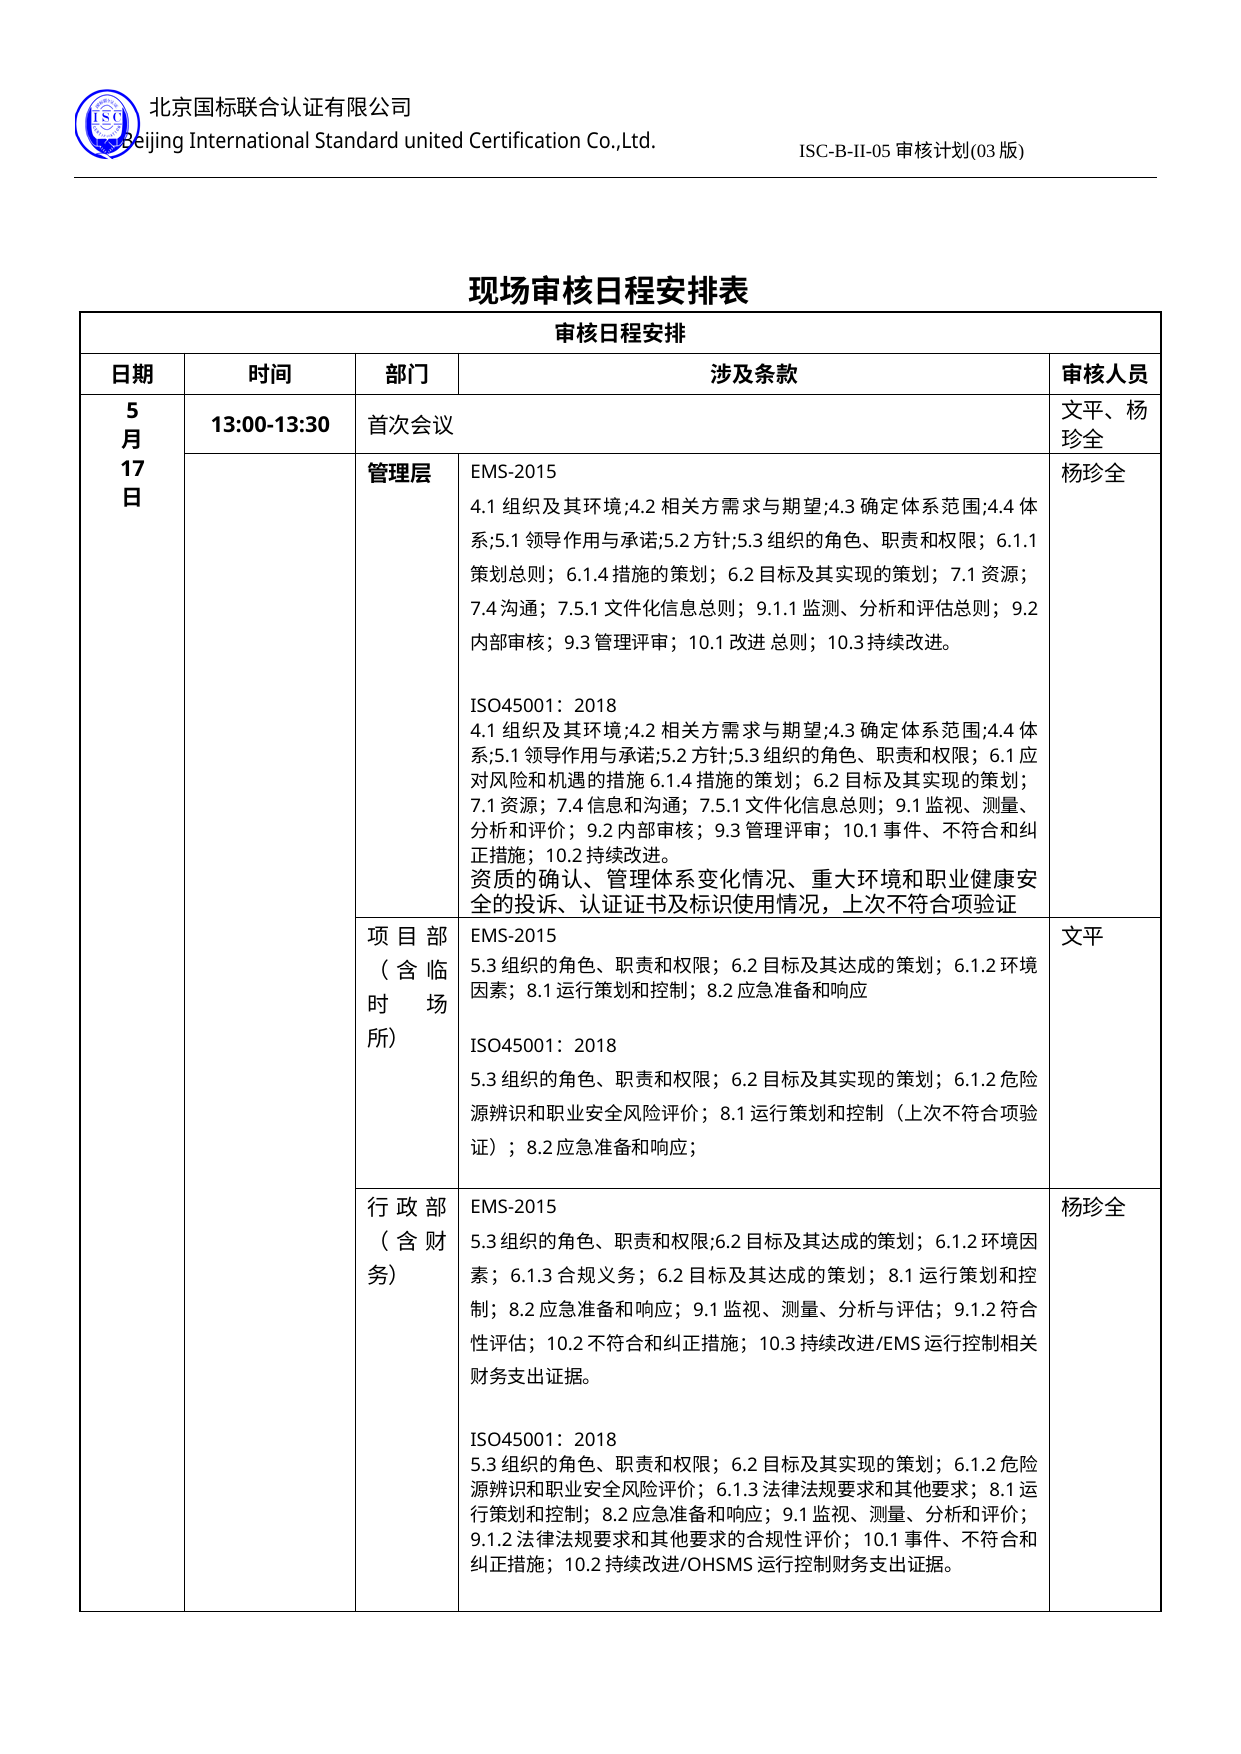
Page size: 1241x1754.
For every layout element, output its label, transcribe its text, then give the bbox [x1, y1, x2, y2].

table_cell 文平、杨珍全 [1050, 395, 1160, 453]
table_cell 文平 [1050, 918, 1160, 1188]
table_cell 项目部（含临时场所） [356, 918, 458, 1188]
table_cell 杨珍全 [1050, 454, 1160, 917]
table_cell EMS-2015 5.3组织的角色、职责和权限;6.2目标及其达成的策划；6.1.2环境因素；6.1.3合规义务；6.2目标及其达成的策划；8.1运行策划和控制；8.2应急准备和响应；9.1监视、测量、分析与评估；9.1.2符合性评估；10.2不符合和纠正措施；10.3持续改进/EMS运行控制相关财务支出证据。 ISO45001：2018 5.3组织的角色、职责和权限；6.2目标及其实现的策划；6.1.2危险源辨识和职业安全风险评价；6.1.3法律法规要求和其他要求；8.1运行策划和控制；8.2应急准备和响应；9.1监视、测量、分析和评价；9.1.2法律法规要求和其他要求的合规性评价；10.1事件、不符合和纠正措施；10.2持续改进/OHSMS运行控制财务支出证据。 [459, 1189, 1049, 1611]
table_cell 首次会议 [356, 395, 1049, 453]
table_cell 时间 [185, 354, 355, 394]
table_cell 13:00-13:30 [185, 395, 355, 453]
table_cell 5 月 17 日 [81, 395, 184, 1611]
table_cell 日期 [81, 354, 184, 394]
table_cell [185, 454, 355, 1611]
table_cell 管理层 [356, 454, 458, 917]
table_cell 审核人员 [1050, 354, 1160, 394]
table_header 审核日程安排 [81, 313, 1160, 353]
table_cell 行政部（含财务） [356, 1189, 458, 1611]
table_cell EMS-2015 5.3组织的角色、职责和权限；6.2目标及其达成的策划；6.1.2环境因素；8.1运行策划和控制；8.2应急准备和响应 ISO45001：2018 5.3组织的角色、职责和权限；6.2目标及其实现的策划；6.1.2危险源辨识和职业安全风险评价；8.1运行策划和控制（上次不符合项验证）；8.2应急准备和响应； [459, 918, 1049, 1188]
table_cell 涉及条款 [459, 354, 1049, 394]
table_cell 部门 [356, 354, 458, 394]
picture [75, 89, 143, 158]
table_cell 杨珍全 [1050, 1189, 1160, 1611]
table_cell EMS-2015 4.1组织及其环境;4.2相关方需求与期望;4.3确定体系范围;4.4体系;5.1领导作用与承诺;5.2方针;5.3组织的角色、职责和权限；6.1.1策划总则；6.1.4措施的策划；6.2目标及其实现的策划；7.1资源；7.4沟通；7.5.1文件化信息总则；9.1.1监测、分析和评估总则；9.2内部审核；9.3管理评审；10.1改进 总则；10.3持续改进。 ISO45001：2018 4.1组织及其环境;4.2相关方需求与期望;4.3确定体系范围;4.4体系;5.1领导作用与承诺;5.2方针;5.3组织的角色、职责和权限；6.1应对风险和机遇的措施6.1.4措施的策划；6.2目标及其实现的策划；7.1资源；7.4信息和沟通；7.5.1文件化信息总则；9.1监视、测量、分析和评价；9.2内部审核；9.3管理评审；10.1事件、不符合和纠正措施；10.2持续改进。 资质的确认、管理体系变化情况、重大环境和职业健康安全的投诉、认证证书及标识使用情况，上次不符合项验证 [459, 454, 1049, 917]
text 现场审核日程安排表 [75, 269, 1165, 311]
